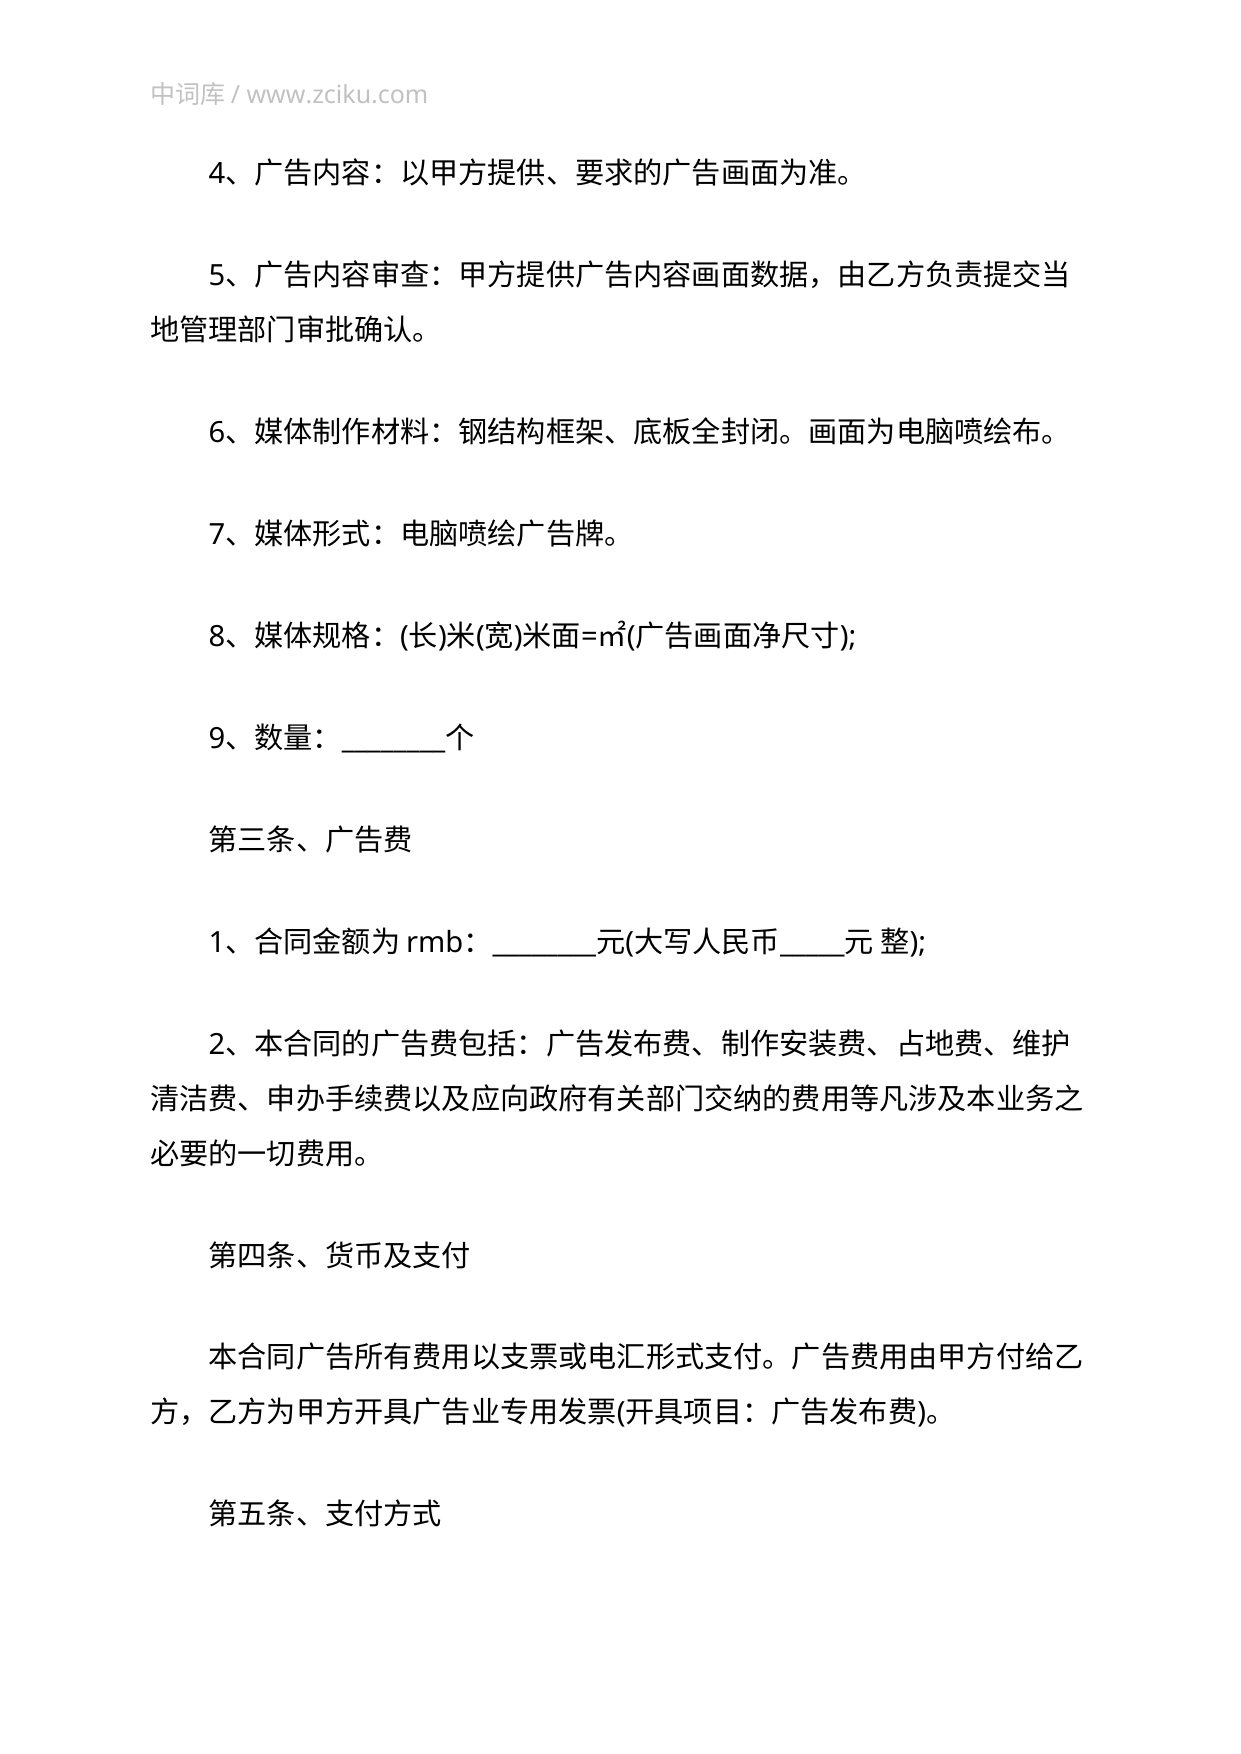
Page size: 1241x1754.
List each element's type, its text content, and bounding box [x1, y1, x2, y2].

text 第五条、支付方式 [150, 1491, 1090, 1533]
text 第四条、货币及支付 [150, 1232, 1090, 1274]
text 1、合同金额为rmb：________元(大写人民币_____元 整); [150, 918, 1090, 961]
text 6、媒体制作材料：钢结构框架、底板全封闭。画面为电脑喷绘布。 [150, 409, 1090, 451]
text 4、广告内容：以甲方提供、要求的广告画面为准。 [150, 150, 1090, 192]
text 本合同广告所有费用以支票或电汇形式支付。广告费用由甲方付给乙方，乙方为甲方开具广告业专用发票(开具项目：广告发布费)。 [150, 1334, 1090, 1431]
text 5、广告内容审查：甲方提供广告内容画面数据，由乙方负责提交当地管理部门审批确认。 [150, 252, 1090, 349]
text 9、数量：________个 [150, 715, 1090, 757]
text 8、媒体规格：(长)米(宽)米面=㎡(广告画面净尺寸); [150, 613, 1090, 655]
text 第三条、广告费 [150, 817, 1090, 859]
text 2、本合同的广告费包括：广告发布费、制作安装费、占地费、维护清洁费、申办手续费以及应向政府有关部门交纳的费用等凡涉及本业务之必要的一切费用。 [150, 1020, 1090, 1173]
text 7、媒体形式：电脑喷绘广告牌。 [150, 511, 1090, 553]
